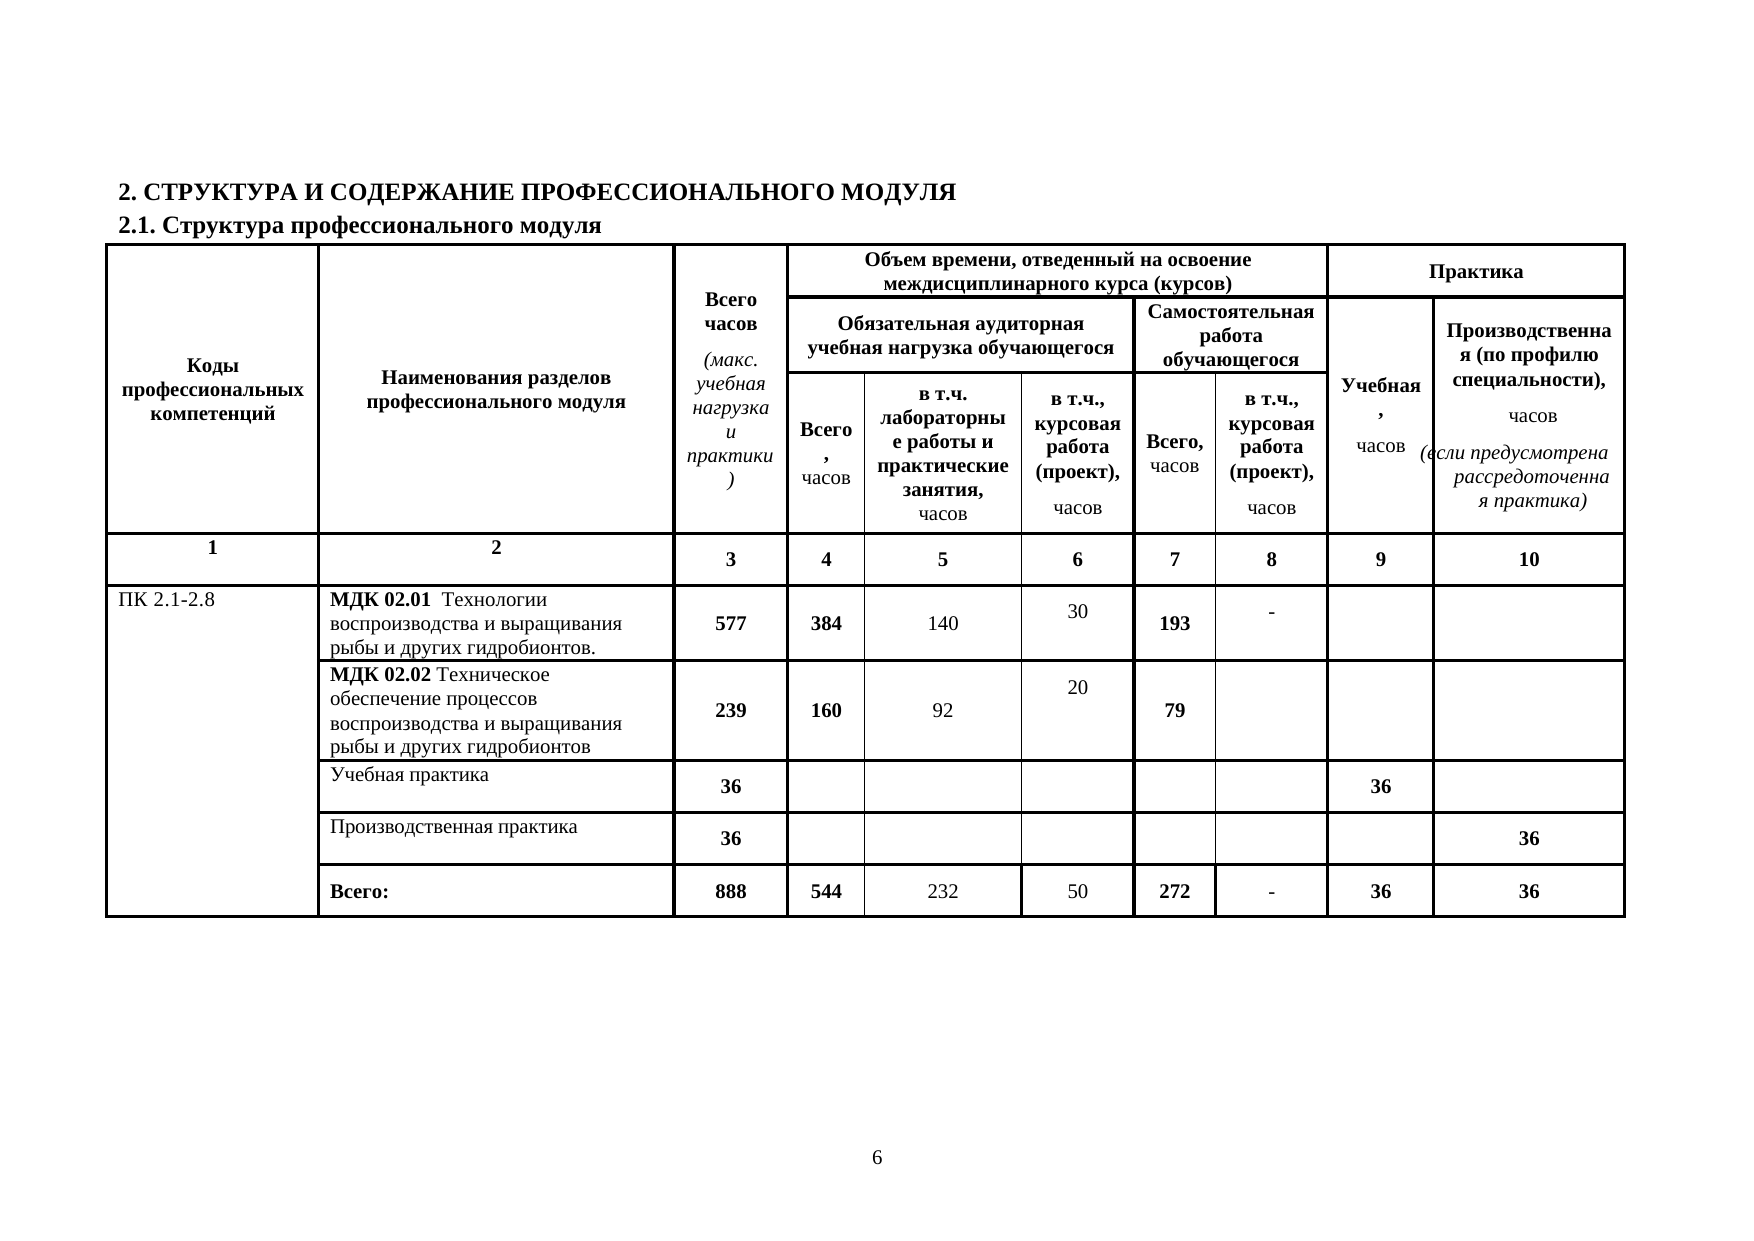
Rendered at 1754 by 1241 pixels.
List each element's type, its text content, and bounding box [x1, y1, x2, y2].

table_cell 10 [1435, 535, 1623, 584]
table_cell [1435, 762, 1623, 811]
table_cell [1435, 662, 1623, 758]
table_cell 232 [865, 866, 1020, 915]
table_cell Всего, часов [1136, 374, 1215, 532]
table_cell 7 [1136, 535, 1215, 584]
table_cell Учебная, часов [1329, 299, 1432, 532]
table_cell 30 [1022, 587, 1132, 659]
table_cell [1136, 814, 1215, 863]
table_cell 888 [676, 866, 786, 915]
table_cell 5 [865, 535, 1021, 584]
table_cell 50 [1023, 866, 1132, 915]
table_cell [1435, 587, 1623, 659]
text 2.1. Структура профессионального модуля [118, 210, 1636, 239]
table_cell МДК 02.01 Технологии воспроизводства и выращивания рыбы и других гидробионтов. [320, 587, 672, 659]
table_cell Самостоятельная работа обучающегося [1136, 299, 1326, 371]
table_cell Производственная практика [320, 814, 672, 863]
table_cell 4 [789, 535, 864, 584]
table_cell [789, 762, 864, 811]
table_cell [865, 814, 1021, 863]
table_cell [1329, 587, 1432, 659]
table_cell 2 [320, 535, 672, 584]
table_cell 36 [1329, 762, 1432, 811]
table_cell 9 [1329, 535, 1432, 584]
table_cell 577 [676, 587, 786, 659]
table_header Коды профессиональных компетенций [108, 246, 317, 532]
table_cell 36 [676, 814, 786, 863]
table_cell Учебная практика [320, 762, 672, 811]
table_cell в т.ч. лабораторные работы и практические занятия, часов [865, 374, 1021, 532]
table_cell в т.ч., курсовая работа (проект), часов [1216, 374, 1326, 532]
table_cell 36 [1329, 866, 1432, 915]
table_cell 8 [1216, 535, 1326, 584]
table_cell 36 [1435, 814, 1623, 863]
table_header Практика [1329, 246, 1623, 295]
table_cell 140 [865, 587, 1021, 659]
table_cell Всего: [320, 866, 672, 915]
table_cell [1216, 762, 1326, 811]
table_cell 239 [676, 662, 786, 758]
table_cell 92 [865, 662, 1021, 758]
table_cell 1 [108, 535, 317, 584]
table_cell 36 [1435, 866, 1623, 915]
table_cell [1329, 662, 1432, 758]
table_cell - [1216, 587, 1326, 659]
table_cell [1216, 814, 1326, 863]
table_cell Всего, часов [789, 374, 864, 532]
table_cell - [1217, 866, 1326, 915]
table_cell 193 [1136, 587, 1215, 659]
table_cell 160 [789, 662, 864, 758]
table_cell 3 [676, 535, 786, 584]
table_cell Обязательная аудиторная учебная нагрузка обучающегося [789, 299, 1132, 371]
table_cell 6 [1022, 535, 1132, 584]
table_cell [789, 814, 864, 863]
table_cell 36 [676, 762, 786, 811]
table_cell [865, 762, 1021, 811]
table_cell [1216, 662, 1326, 758]
table_header Всего часов (макс. учебная нагрузка и практики) [676, 246, 786, 532]
table_cell 79 [1136, 662, 1215, 758]
table_cell [1329, 814, 1432, 863]
table_cell [1136, 762, 1215, 811]
table_cell в т.ч., курсовая работа (проект), часов [1022, 374, 1132, 532]
table_cell 272 [1136, 866, 1214, 915]
table_cell ПК 2.1-2.8 [108, 587, 317, 915]
table_cell Производственная (по профилю специальности), часов (если предусмотрена рассредоточенная практика) [1435, 299, 1623, 532]
table_cell 384 [789, 587, 864, 659]
table_cell 544 [789, 866, 864, 915]
table_cell МДК 02.02 Техническое обеспечение процессов воспроизводства и выращивания рыбы и других гидробионтов [320, 662, 672, 758]
table_header Объем времени, отведенный на освоение междисциплинарного курса (курсов) [789, 246, 1326, 295]
text 2. СТРУКТУРА И СОДЕРЖАНИЕ ПРОФЕССИОНАЛЬНОГО МОДУЛЯ [118, 177, 1636, 206]
table_cell 20 [1022, 662, 1132, 758]
table_header Наименования разделов профессионального модуля [320, 246, 672, 532]
table_cell [1022, 814, 1132, 863]
table_cell [1022, 762, 1132, 811]
